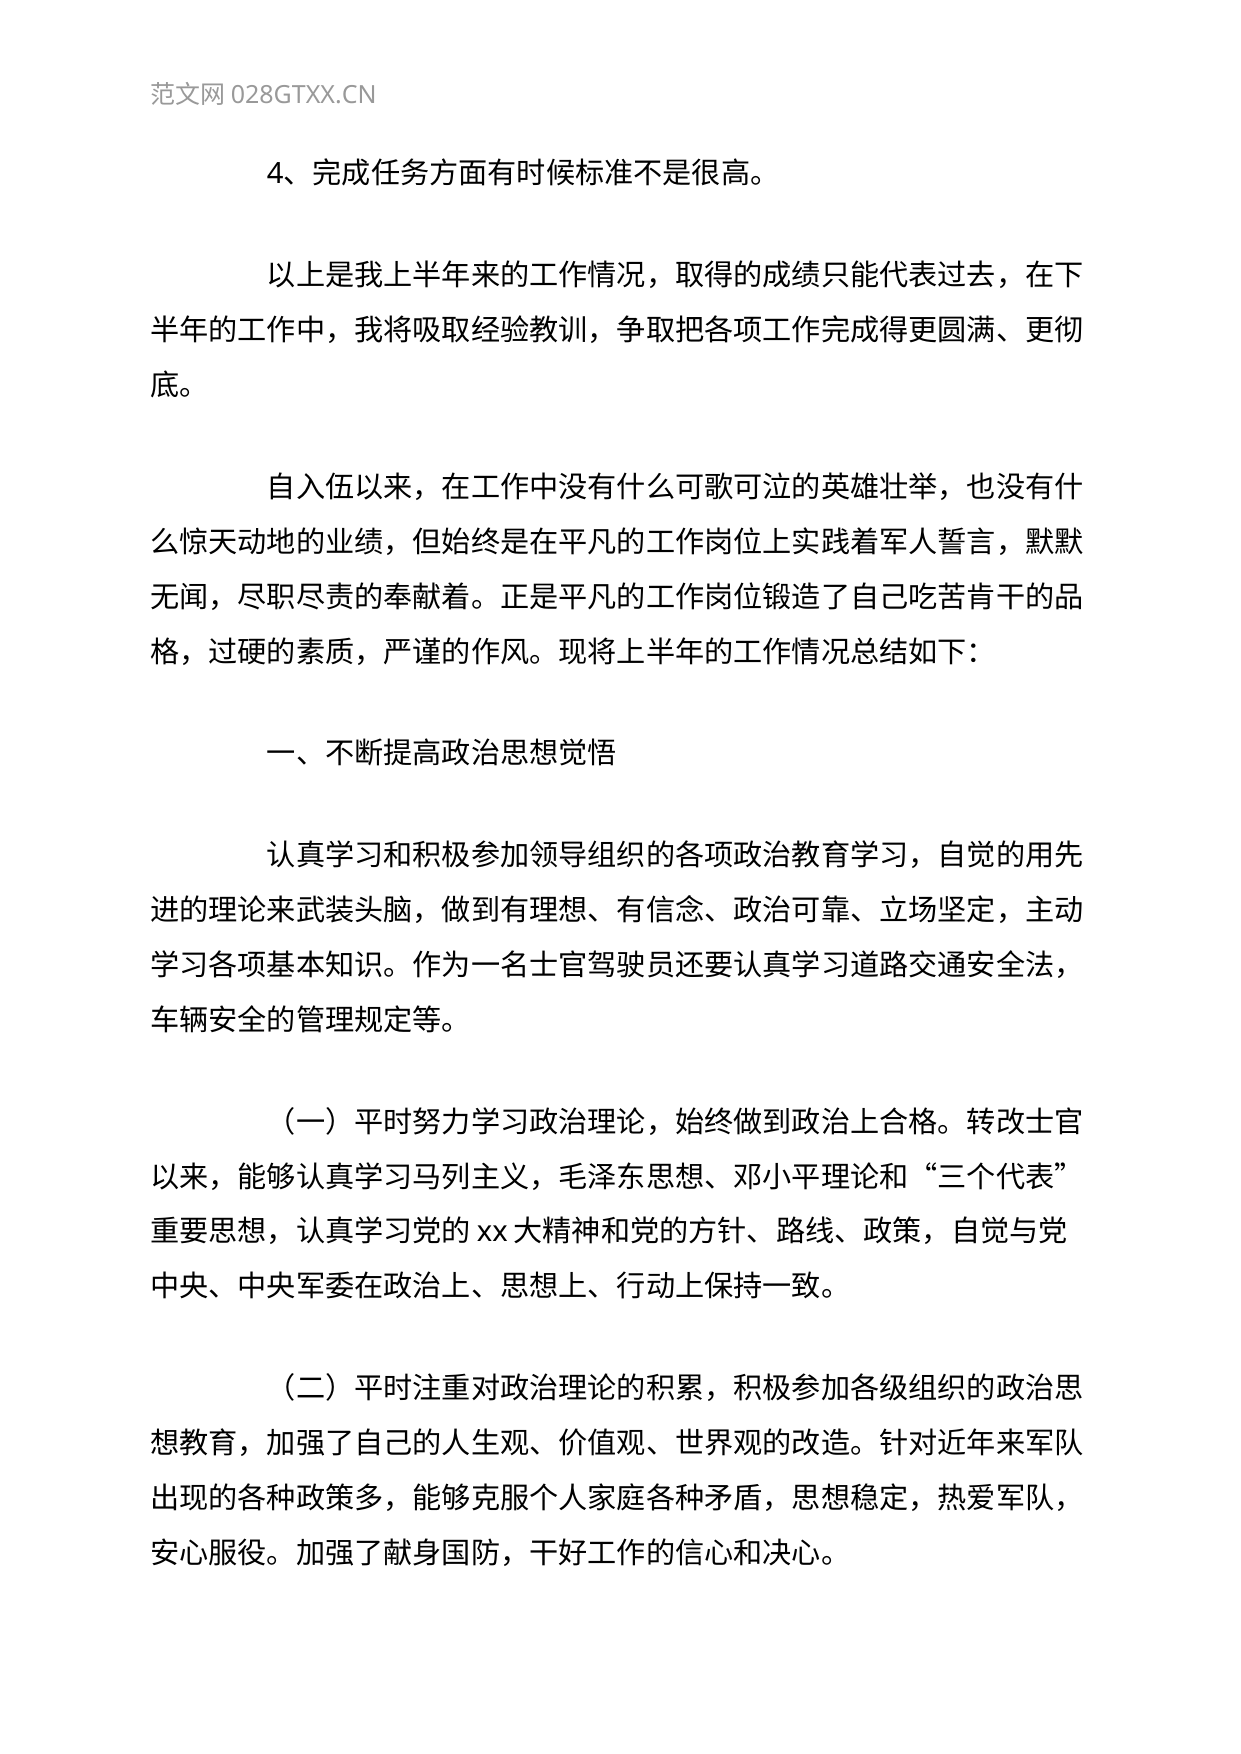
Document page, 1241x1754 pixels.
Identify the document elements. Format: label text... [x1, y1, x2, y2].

text 一、不断提高政治思想觉悟 [150, 730, 1090, 772]
text （一）平时努力学习政治理论，始终做到政治上合格。转改士官以来，能够认真学习马列主义，毛泽东思想、邓小平理论和“三个代表”重要思想，认真学习党的xx大精神和党的方针、路线、政策，自觉与党中央、中央军委在政治上、思想上、行动上保持一致。 [150, 1098, 1090, 1305]
text 自入伍以来，在工作中没有什么可歌可泣的英雄壮举，也没有什么惊天动地的业绩，但始终是在平凡的工作岗位上实践着军人誓言，默默无闻，尽职尽责的奉献着。正是平凡的工作岗位锻造了自己吃苦肯干的品格，过硬的素质，严谨的作风。现将上半年的工作情况总结如下： [150, 463, 1090, 671]
text 以上是我上半年来的工作情况，取得的成绩只能代表过去，在下半年的工作中，我将吸取经验教训，争取把各项工作完成得更圆满、更彻底。 [150, 252, 1090, 404]
text 认真学习和积极参加领导组织的各项政治教育学习，自觉的用先进的理论来武装头脑，做到有理想、有信念、政治可靠、立场坚定，主动学习各项基本知识。作为一名士官驾驶员还要认真学习道路交通安全法，车辆安全的管理规定等。 [150, 832, 1090, 1039]
text 4、完成任务方面有时候标准不是很高。 [150, 150, 1090, 192]
text （二）平时注重对政治理论的积累，积极参加各级组织的政治思想教育，加强了自己的人生观、价值观、世界观的改造。针对近年来军队出现的各种政策多，能够克服个人家庭各种矛盾，思想稳定，热爱军队，安心服役。加强了献身国防，干好工作的信心和决心。 [150, 1365, 1090, 1572]
